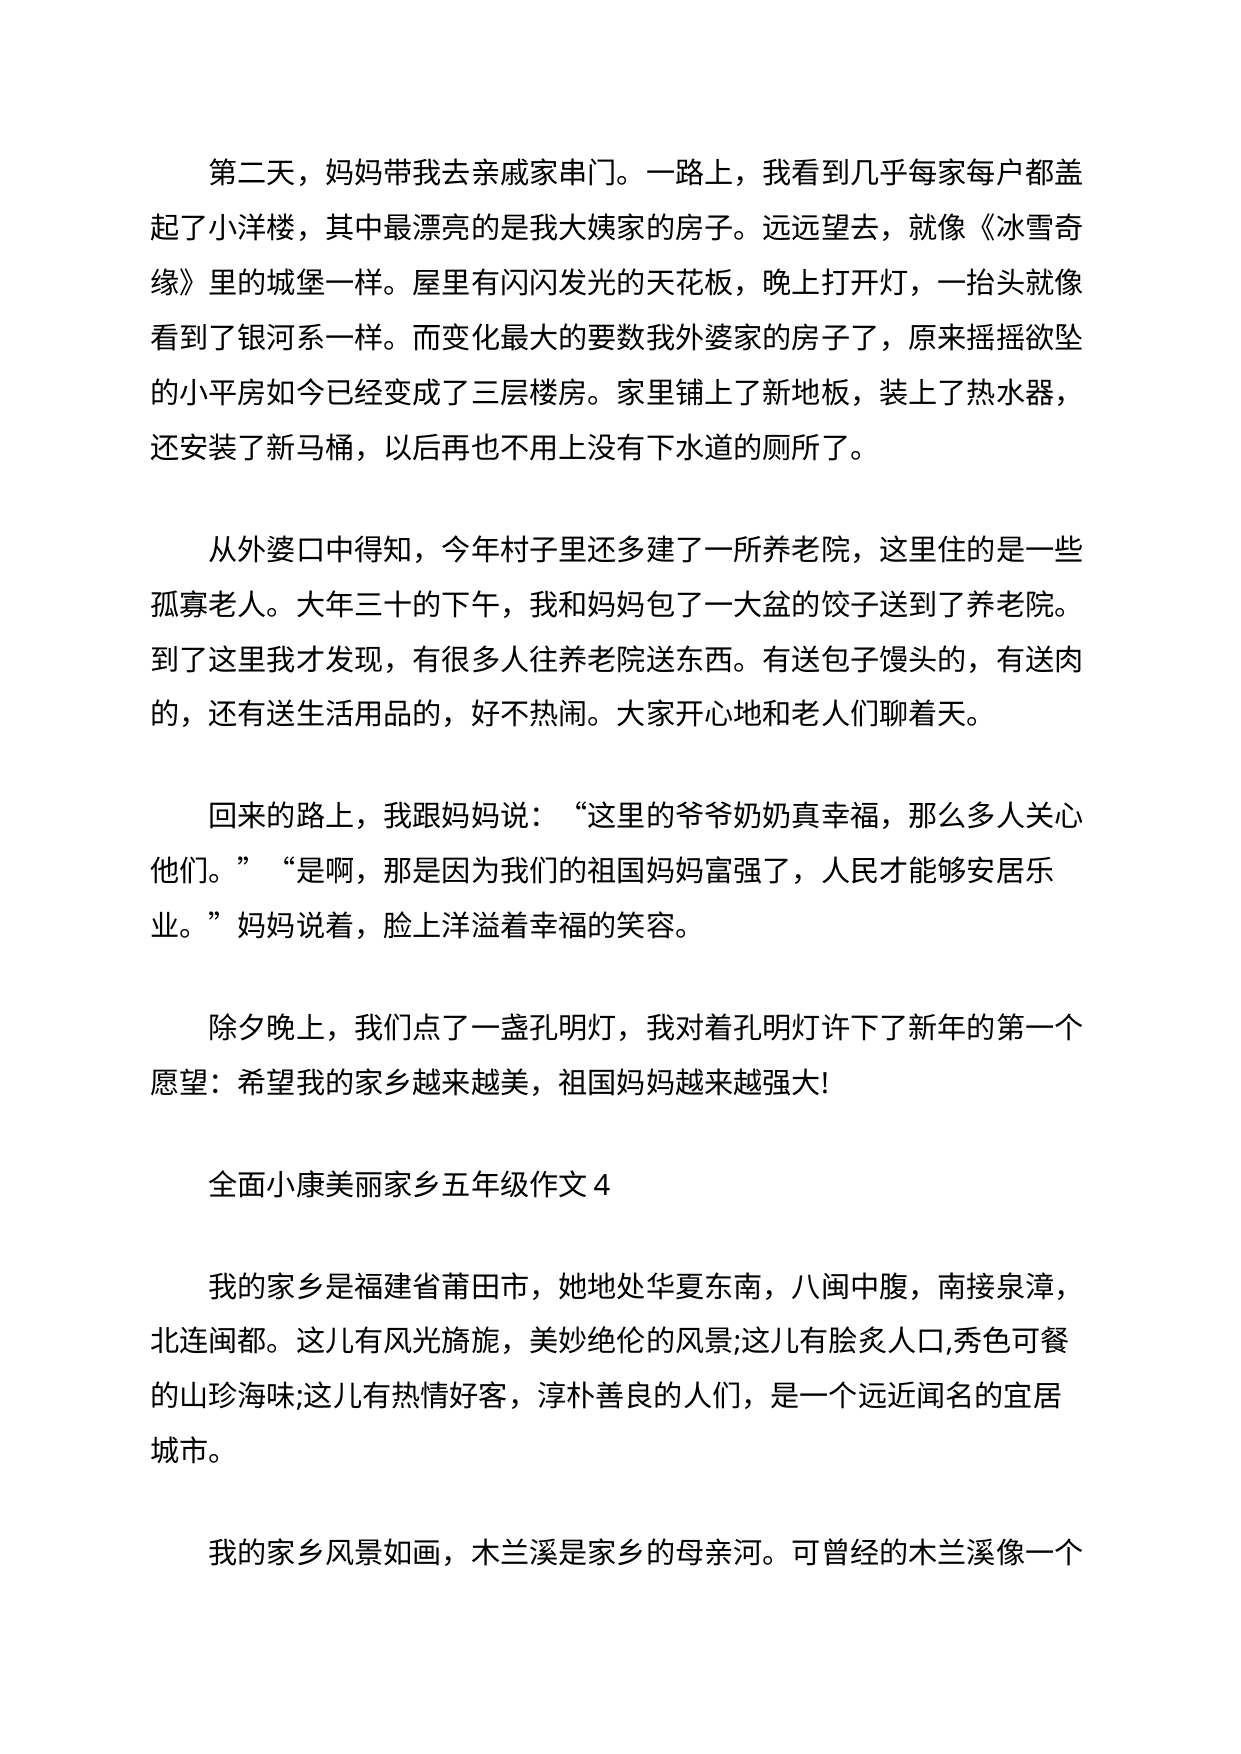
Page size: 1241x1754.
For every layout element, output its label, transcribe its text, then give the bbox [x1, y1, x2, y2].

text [150, 1530, 1090, 1572]
text 回来的路上，我跟妈妈说：“这里的爷爷奶奶真幸福，那么多人关心他们。”“是啊，那是因为我们的祖国妈妈富强了，人民才能够安居乐业。”妈妈说着，脸上洋溢着幸福的笑容。 [150, 793, 1090, 945]
text 我的家乡是福建省莆田市，她地处华夏东南，八闽中腹，南接泉漳，北连闽都。这儿有风光旖旎，美妙绝伦的风景;这儿有脍炙人口,秀色可餐的山珍海味;这儿有热情好客，淳朴善良的人们，是一个远近闻名的宜居城市。 [150, 1263, 1090, 1470]
text 从外婆口中得知，今年村子里还多建了一所养老院，这里住的是一些孤寡老人。大年三十的下午，我和妈妈包了一大盆的饺子送到了养老院。到了这里我才发现，有很多人往养老院送东西。有送包子馒头的，有送肉的，还有送生活用品的，好不热闹。大家开心地和老人们聊着天。 [150, 526, 1090, 733]
text 第二天，妈妈带我去亲戚家串门。一路上，我看到几乎每家每户都盖起了小洋楼，其中最漂亮的是我大姨家的房子。远远望去，就像《冰雪奇缘》里的城堡一样。屋里有闪闪发光的天花板，晚上打开灯，一抬头就像看到了银河系一样。而变化最大的要数我外婆家的房子了，原来摇摇欲坠的小平房如今已经变成了三层楼房。家里铺上了新地板，装上了热水器，还安装了新马桶，以后再也不用上没有下水道的厕所了。 [150, 150, 1090, 467]
text 全面小康美丽家乡五年级作文4 [150, 1161, 1090, 1203]
text 除夕晚上，我们点了一盏孔明灯，我对着孔明灯许下了新年的第一个愿望：希望我的家乡越来越美，祖国妈妈越来越强大! [150, 1004, 1090, 1102]
